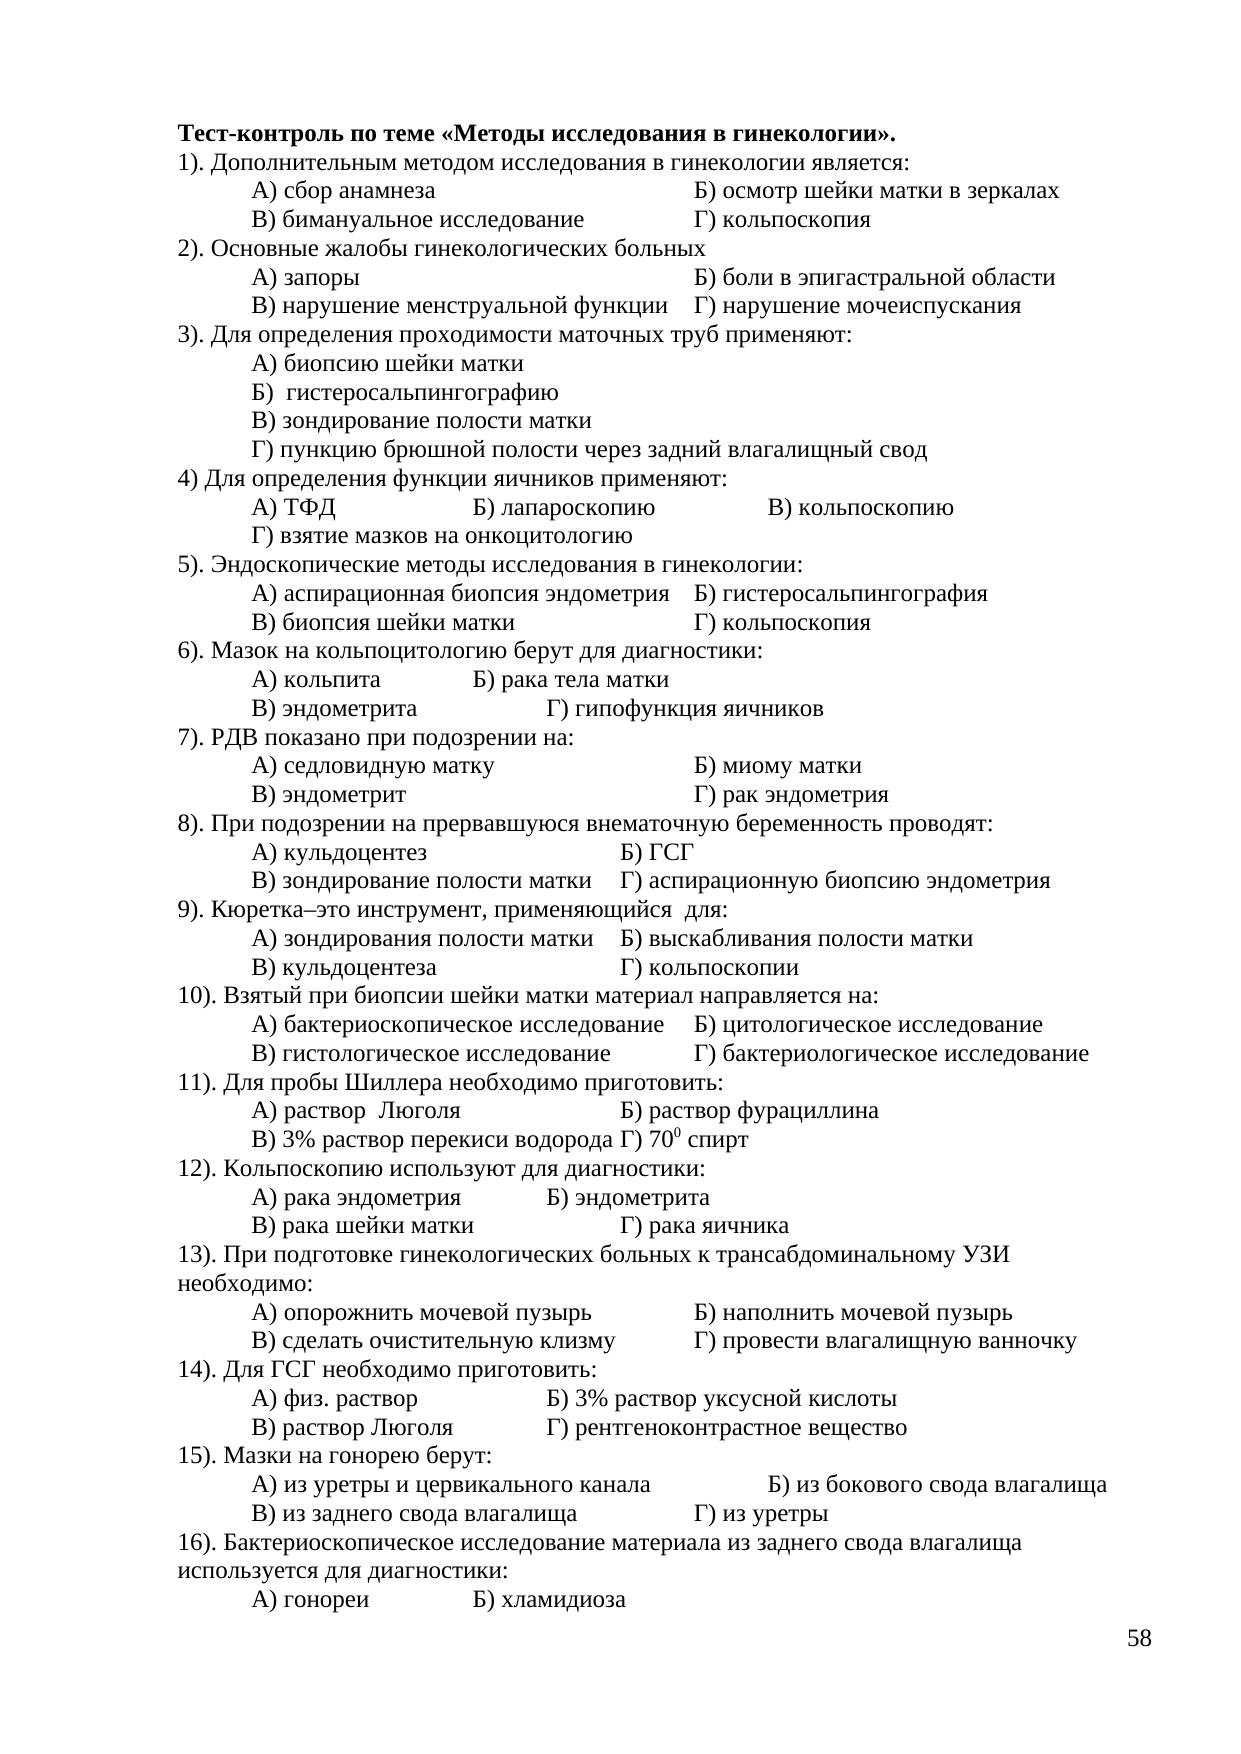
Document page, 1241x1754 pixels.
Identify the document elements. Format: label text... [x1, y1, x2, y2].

text В) бимануальное исследование Г) кольпоскопия [177, 204, 1152, 233]
text В) эндометрит Г) рак эндометрия [177, 779, 1152, 808]
text В) из заднего свода влагалища Г) из уретры [177, 1498, 1152, 1527]
text 16). Бактериоскопическое исследование материала из заднего свода влагалища используется для диагностики: [177, 1527, 1152, 1584]
text 5). Эндоскопические методы исследования в гинекологии: [177, 549, 1152, 578]
text 15). Мазки на гонорею берут: [177, 1441, 1152, 1469]
text Б) гистеросальпингографию [177, 377, 1152, 406]
text Г) пункцию брюшной полости через задний влагалищный свод [177, 434, 1152, 463]
text 11). Для пробы Шиллера необходимо приготовить: [177, 1067, 1152, 1096]
text А) сбор анамнеза Б) осмотр шейки матки в зеркалах [177, 176, 1152, 204]
text 4) Для определения функции яичников применяют: [177, 463, 1152, 492]
text В) эндометрита Г) гипофункция яичников [177, 693, 1152, 722]
text 12). Кольпоскопию используют для диагностики: [177, 1153, 1152, 1182]
text 6). Мазок на кольпоцитологию берут для диагностики: [177, 636, 1152, 664]
text В) сделать очистительную клизму Г) провести влагалищную ванночку [177, 1326, 1152, 1354]
text В) биопсия шейки матки Г) кольпоскопия [177, 607, 1152, 636]
text А) гонореи Б) хламидиоза [177, 1584, 1152, 1613]
text А) зондирования полости матки Б) выскабливания полости матки [177, 923, 1152, 952]
text 2). Основные жалобы гинекологических больных [177, 233, 1152, 262]
text В) зондирование полости матки Г) аспирационную биопсию эндометрия [177, 866, 1152, 894]
text А) бактериоскопическое исследование Б) цитологическое исследование [177, 1009, 1152, 1038]
text В) гистологическое исследование Г) бактериологическое исследование [177, 1038, 1152, 1067]
text В) 3% раствор перекиси водорода Г) 700 спирт [177, 1124, 1152, 1153]
text Г) взятие мазков на онкоцитологию [177, 521, 1152, 549]
text А) рака эндометрия Б) эндометрита [177, 1182, 1152, 1211]
text 9). Кюретка–это инструмент, применяющийся для: [177, 894, 1152, 923]
text А) кульдоцентез Б) ГСГ [177, 837, 1152, 866]
text В) рака шейки матки Г) рака яичника [177, 1211, 1152, 1239]
text А) физ. раствор Б) 3% раствор уксусной кислоты [177, 1383, 1152, 1412]
text 10). Взятый при биопсии шейки матки материал направляется на: [177, 981, 1152, 1009]
text Тест-контроль по теме «Методы исследования в гинекологии». [177, 118, 1152, 147]
text А) раствор Люголя Б) раствор фурациллина [177, 1096, 1152, 1124]
text А) биопсию шейки матки [177, 348, 1152, 377]
text А) седловидную матку Б) миому матки [177, 751, 1152, 779]
text 3). Для определения проходимости маточных труб применяют: [177, 319, 1152, 348]
text В) зондирование полости матки [177, 406, 1152, 434]
text 8). При подозрении на прервавшуюся внематочную беременность проводят: [177, 808, 1152, 837]
text 1). Дополнительным методом исследования в гинекологии является: [177, 147, 1152, 176]
text А) аспирационная биопсия эндометрия Б) гистеросальпингография [177, 578, 1152, 607]
text 14). Для ГСГ необходимо приготовить: [177, 1354, 1152, 1383]
text А) из уретры и цервикального канала Б) из бокового свода влагалища [177, 1469, 1152, 1498]
text А) запоры Б) боли в эпигастральной области [177, 262, 1152, 291]
text А) кольпита Б) рака тела матки [177, 664, 1152, 693]
text 7). РДВ показано при подозрении на: [177, 722, 1152, 751]
text А) ТФД Б) лапароскопию В) кольпоскопию [177, 492, 1152, 521]
text В) кульдоцентеза Г) кольпоскопии [177, 952, 1152, 981]
text 13). При подготовке гинекологических больных к трансабдоминальному УЗИ необходимо: [177, 1239, 1152, 1297]
text В) нарушение менструальной функции Г) нарушение мочеиспускания [177, 291, 1152, 319]
text В) раствор Люголя Г) рентгеноконтрастное вещество [177, 1412, 1152, 1441]
text А) опорожнить мочевой пузырь Б) наполнить мочевой пузырь [177, 1297, 1152, 1326]
